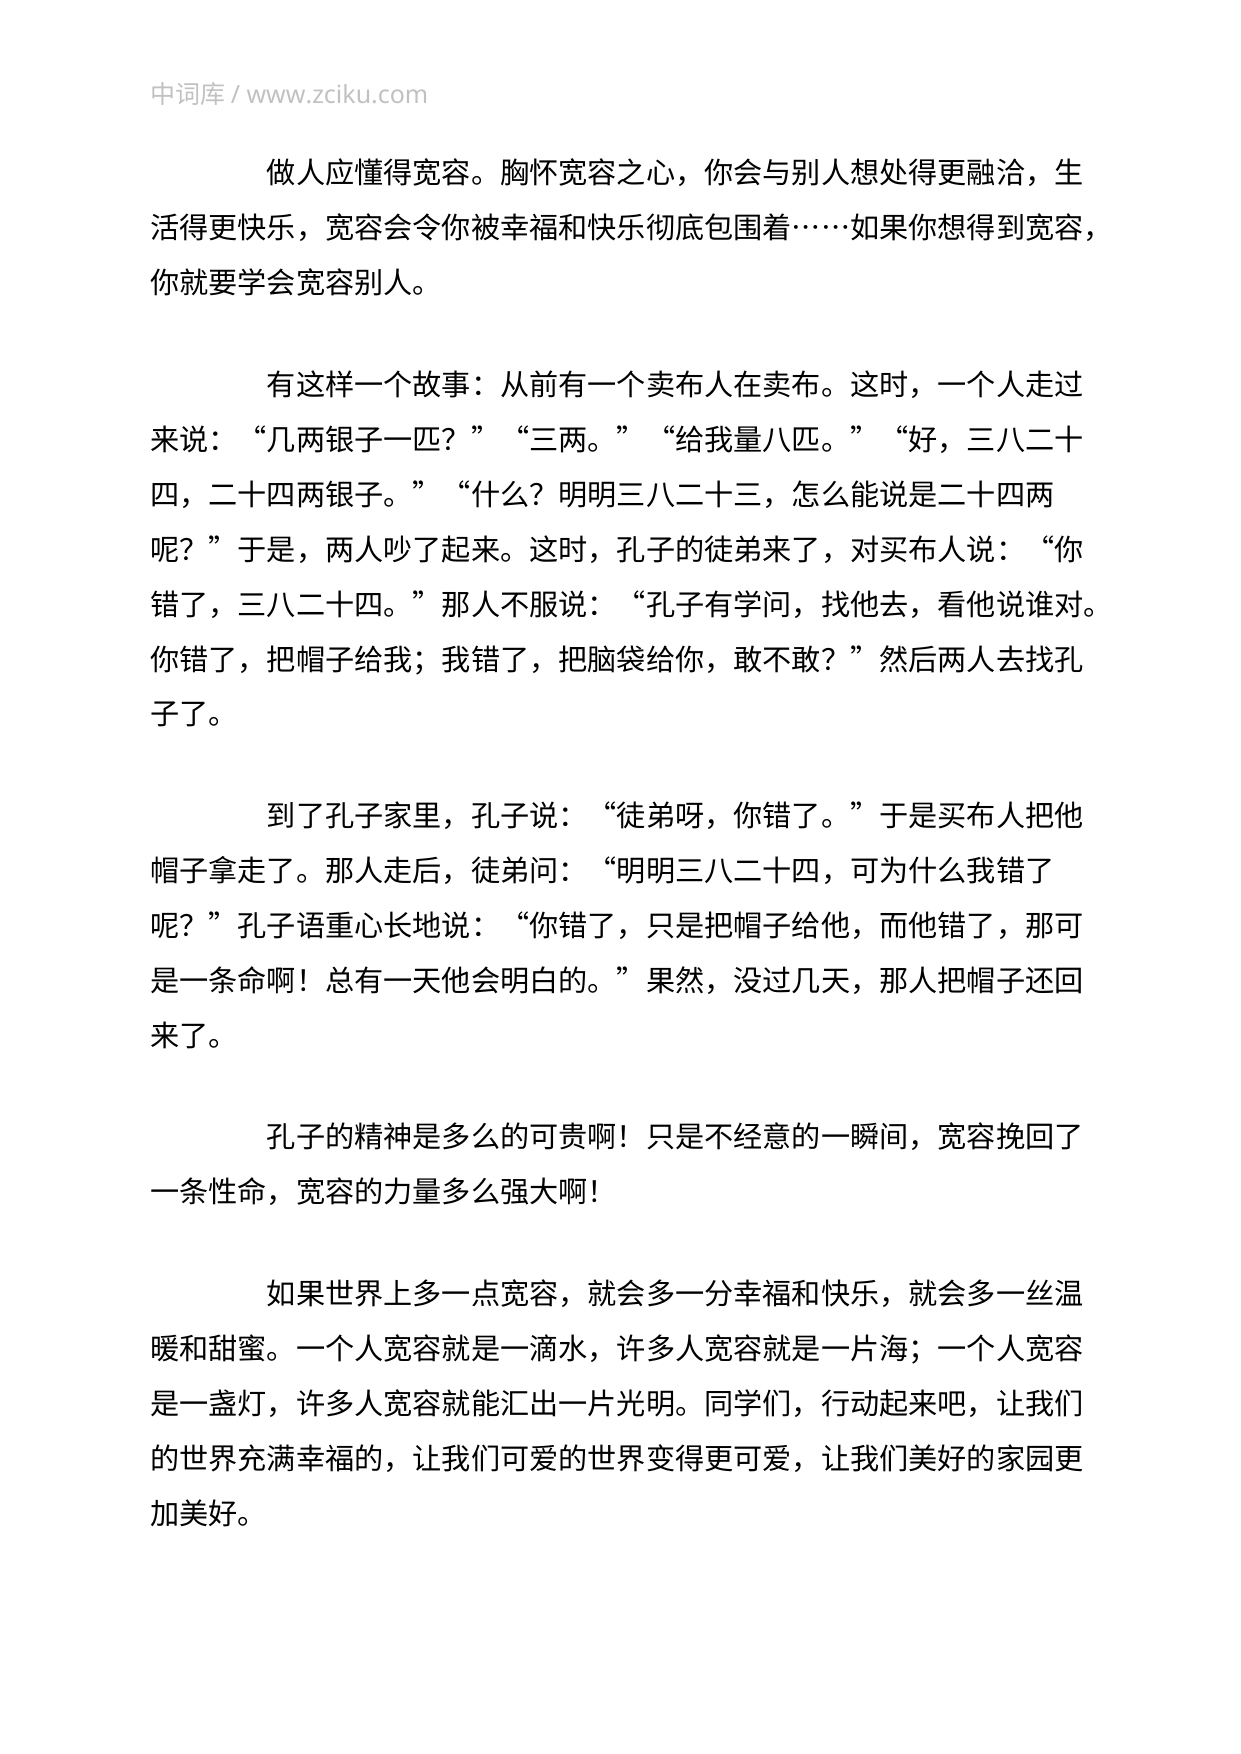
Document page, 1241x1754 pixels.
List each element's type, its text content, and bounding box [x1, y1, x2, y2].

text 如果世界上多一点宽容，就会多一分幸福和快乐，就会多一丝温暖和甜蜜。一个人宽容就是一滴水，许多人宽容就是一片海；一个人宽容是一盏灯，许多人宽容就能汇出一片光明。同学们，行动起来吧，让我们的世界充满幸福的，让我们可爱的世界变得更可爱，让我们美好的家园更加美好。 [150, 1271, 1090, 1533]
text 有这样一个故事：从前有一个卖布人在卖布。这时，一个人走过来说：“几两银子一匹？”“三两。”“给我量八匹。”“好，三八二十四，二十四两银子。”“什么？明明三八二十三，怎么能说是二十四两呢？”于是，两人吵了起来。这时，孔子的徒弟来了，对买布人说：“你错了，三八二十四。”那人不服说：“孔子有学问，找他去，看他说谁对。你错了，把帽子给我；我错了，把脑袋给你，敢不敢？”然后两人去找孔子了。 [150, 362, 1090, 733]
text 做人应懂得宽容。胸怀宽容之心，你会与别人想处得更融洽，生活得更快乐，宽容会令你被幸福和快乐彻底包围着……如果你想得到宽容，你就要学会宽容别人。 [150, 150, 1090, 302]
text 孔子的精神是多么的可贵啊！只是不经意的一瞬间，宽容挽回了一条性命，宽容的力量多么强大啊！ [150, 1114, 1090, 1211]
text 到了孔子家里，孔子说：“徒弟呀，你错了。”于是买布人把他帽子拿走了。那人走后，徒弟问：“明明三八二十四，可为什么我错了呢？”孔子语重心长地说：“你错了，只是把帽子给他，而他错了，那可是一条命啊！总有一天他会明白的。”果然，没过几天，那人把帽子还回来了。 [150, 793, 1090, 1054]
